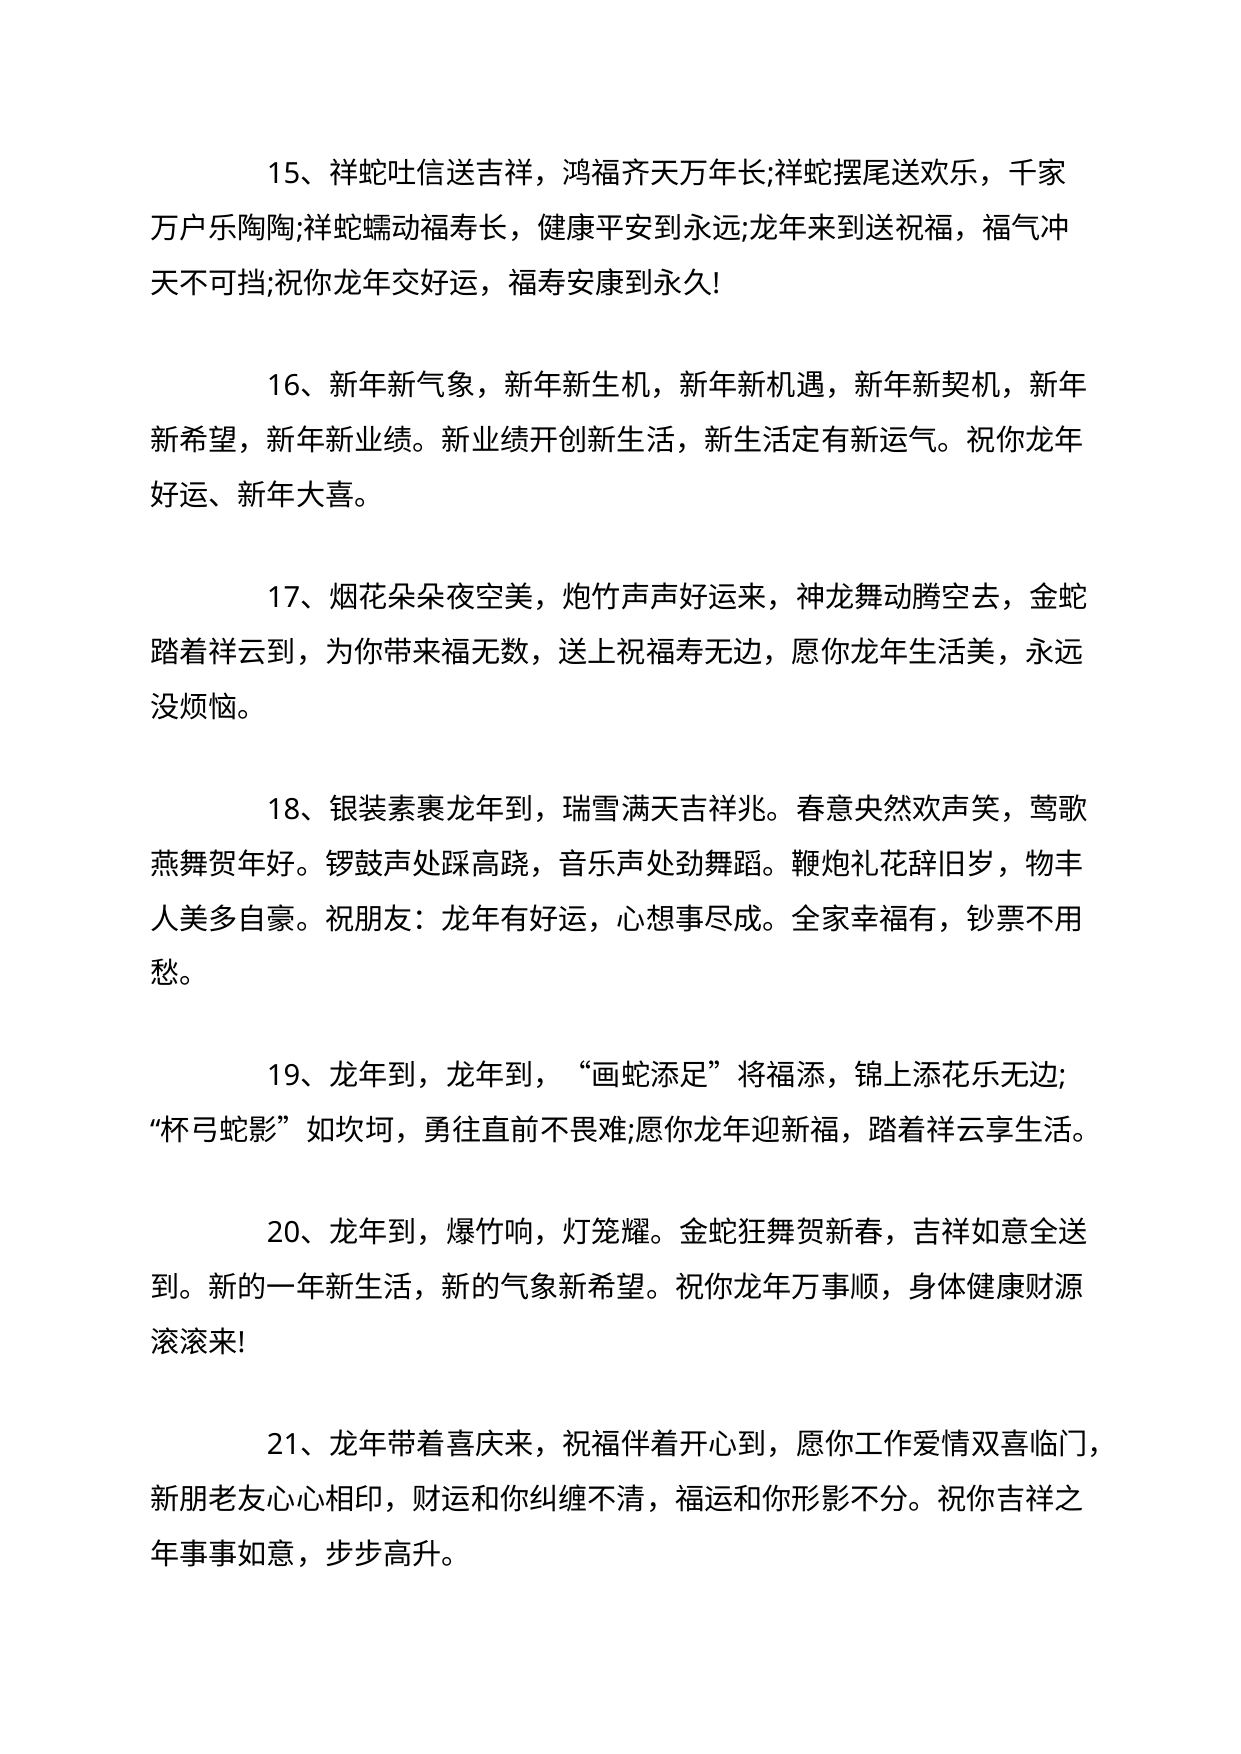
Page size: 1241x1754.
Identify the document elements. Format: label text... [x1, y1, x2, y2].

text 17、烟花朵朵夜空美，炮竹声声好运来，神龙舞动腾空去，金蛇踏着祥云到，为你带来福无数，送上祝福寿无边，愿你龙年生活美，永远没烦恼。 [150, 574, 1090, 726]
text 19、龙年到，龙年到，“画蛇添足”将福添，锦上添花乐无边;“杯弓蛇影”如坎坷，勇往直前不畏难;愿你龙年迎新福，踏着祥云享生活。 [150, 1052, 1090, 1149]
text 21、龙年带着喜庆来，祝福伴着开心到，愿你工作爱情双喜临门，新朋老友心心相印，财运和你纠缠不清，福运和你形影不分。祝你吉祥之年事事如意，步步高升。 [150, 1421, 1090, 1573]
text 16、新年新气象，新年新生机，新年新机遇，新年新契机，新年新希望，新年新业绩。新业绩开创新生活，新生活定有新运气。祝你龙年好运、新年大喜。 [150, 362, 1090, 514]
text 18、银装素裹龙年到，瑞雪满天吉祥兆。春意央然欢声笑，莺歌燕舞贺年好。锣鼓声处踩高跷，音乐声处劲舞蹈。鞭炮礼花辞旧岁，物丰人美多自豪。祝朋友：龙年有好运，心想事尽成。全家幸福有，钞票不用愁。 [150, 785, 1090, 992]
text 15、祥蛇吐信送吉祥，鸿福齐天万年长;祥蛇摆尾送欢乐，千家万户乐陶陶;祥蛇蠕动福寿长，健康平安到永远;龙年来到送祝福，福气冲天不可挡;祝你龙年交好运，福寿安康到永久! [150, 150, 1090, 302]
text 20、龙年到，爆竹响，灯笼耀。金蛇狂舞贺新春，吉祥如意全送到。新的一年新生活，新的气象新希望。祝你龙年万事顺，身体健康财源滚滚来! [150, 1209, 1090, 1361]
